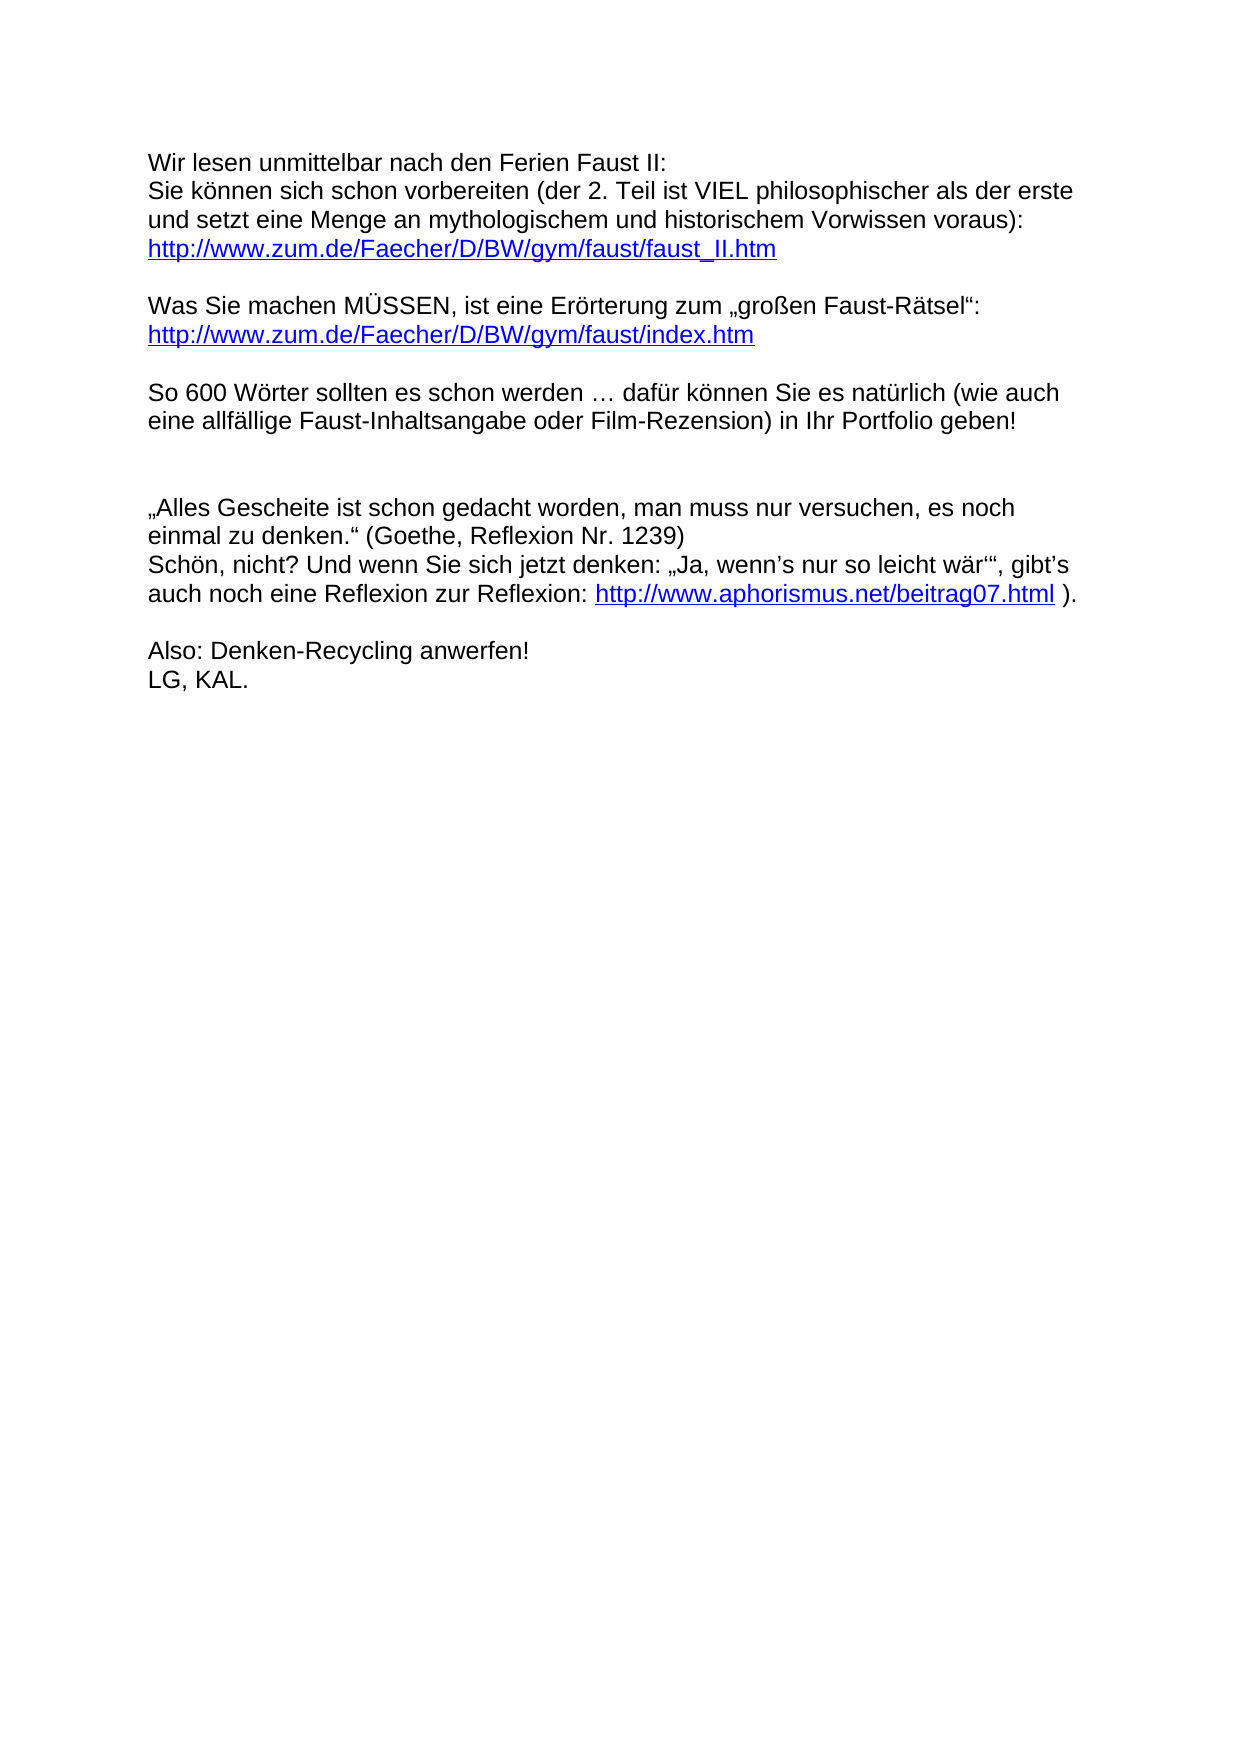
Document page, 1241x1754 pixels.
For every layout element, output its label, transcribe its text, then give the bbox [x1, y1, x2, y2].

text http://www.zum.de/Faecher/D/BW/gym/faust/index.htm [148, 320, 1093, 349]
text Also: Denken-Recycling anwerfen! [148, 636, 1093, 665]
text Was Sie machen MÜSSEN, ist eine Erörterung zum „großen Faust-Rätsel“: [148, 291, 1093, 320]
text „Alles Gescheite ist schon gedacht worden, man muss nur versuchen, es noch einmal zu denken.“ (Goethe, Reflexion Nr. 1239) [148, 493, 1093, 550]
text LG, KAL. [148, 665, 1093, 694]
text So 600 Wörter sollten es schon werden … dafür können Sie es natürlich (wie auch eine allfällige Faust-Inhaltsangabe oder Film-Rezension) in Ihr Portfolio geben! [148, 378, 1093, 435]
text Wir lesen unmittelbar nach den Ferien Faust II: [148, 148, 1093, 176]
text Sie können sich schon vorbereiten (der 2. Teil ist VIEL philosophischer als der erste und setzt eine Menge an mythologischem und historischem Vorwissen voraus): [148, 176, 1093, 234]
text Schön, nicht? Und wenn Sie sich jetzt denken: „Ja, wenn’s nur so leicht wär‘“, gibt’s auch noch eine Reflexion zur Reflexion: http://www.aphorismus.net/beitrag07.html ). [148, 550, 1093, 608]
text http://www.zum.de/Faecher/D/BW/gym/faust/faust_II.htm [148, 234, 1093, 263]
